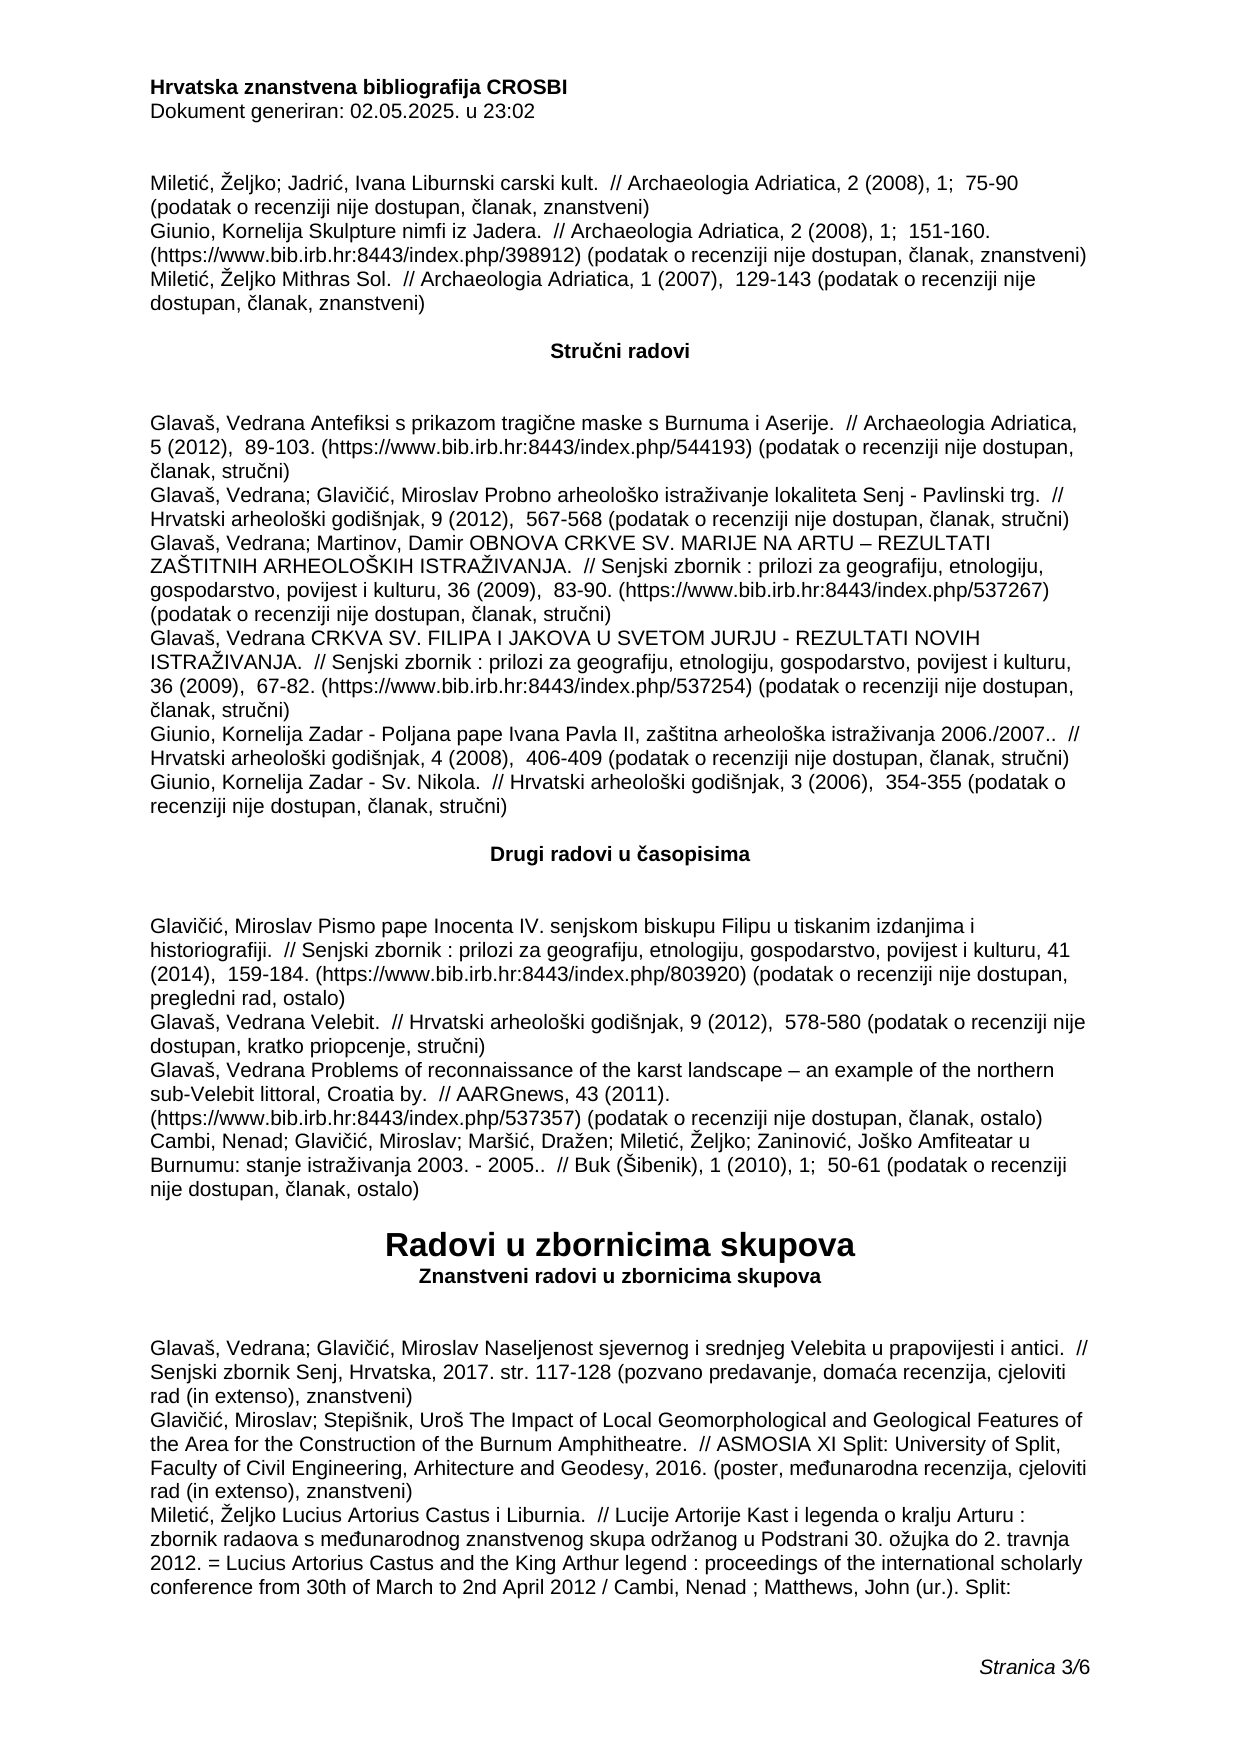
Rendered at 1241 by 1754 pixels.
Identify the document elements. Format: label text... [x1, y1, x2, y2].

text Cambi, Nenad; Glavičić, Miroslav; Maršić, Dražen; Miletić, Željko; Zaninović, Joško [150, 1129, 1090, 1201]
text Glavaš, Vedrana [150, 1057, 1090, 1129]
text Miletić, Željko; Jadrić, Ivana [150, 171, 1090, 219]
text Glavičić, Miroslav; Stepišnik, Uroš [150, 1407, 1090, 1503]
text Glavaš, Vedrana; Glavičić, Miroslav [150, 482, 1090, 530]
subtitle Drugi radovi u časopisima [150, 842, 1090, 866]
text Miletić, Željko [150, 1503, 1090, 1599]
text Glavaš, Vedrana; Martinov, Damir [150, 530, 1090, 626]
text Giunio, Kornelija [150, 770, 1090, 818]
subtitle Stručni radovi [150, 339, 1090, 363]
text Giunio, Kornelija [150, 219, 1090, 267]
text Giunio, Kornelija [150, 722, 1090, 770]
subtitle Znanstveni radovi u zbornicima skupova [150, 1264, 1090, 1288]
text Glavičić, Miroslav [150, 914, 1090, 1009]
text Glavaš, Vedrana [150, 626, 1090, 722]
text Glavaš, Vedrana [150, 1009, 1090, 1057]
text Glavaš, Vedrana [150, 411, 1090, 482]
subtitle Radovi u zbornicima skupova [150, 1225, 1090, 1264]
text Glavaš, Vedrana; Glavičić, Miroslav [150, 1336, 1090, 1407]
text Miletić, Željko [150, 267, 1090, 315]
